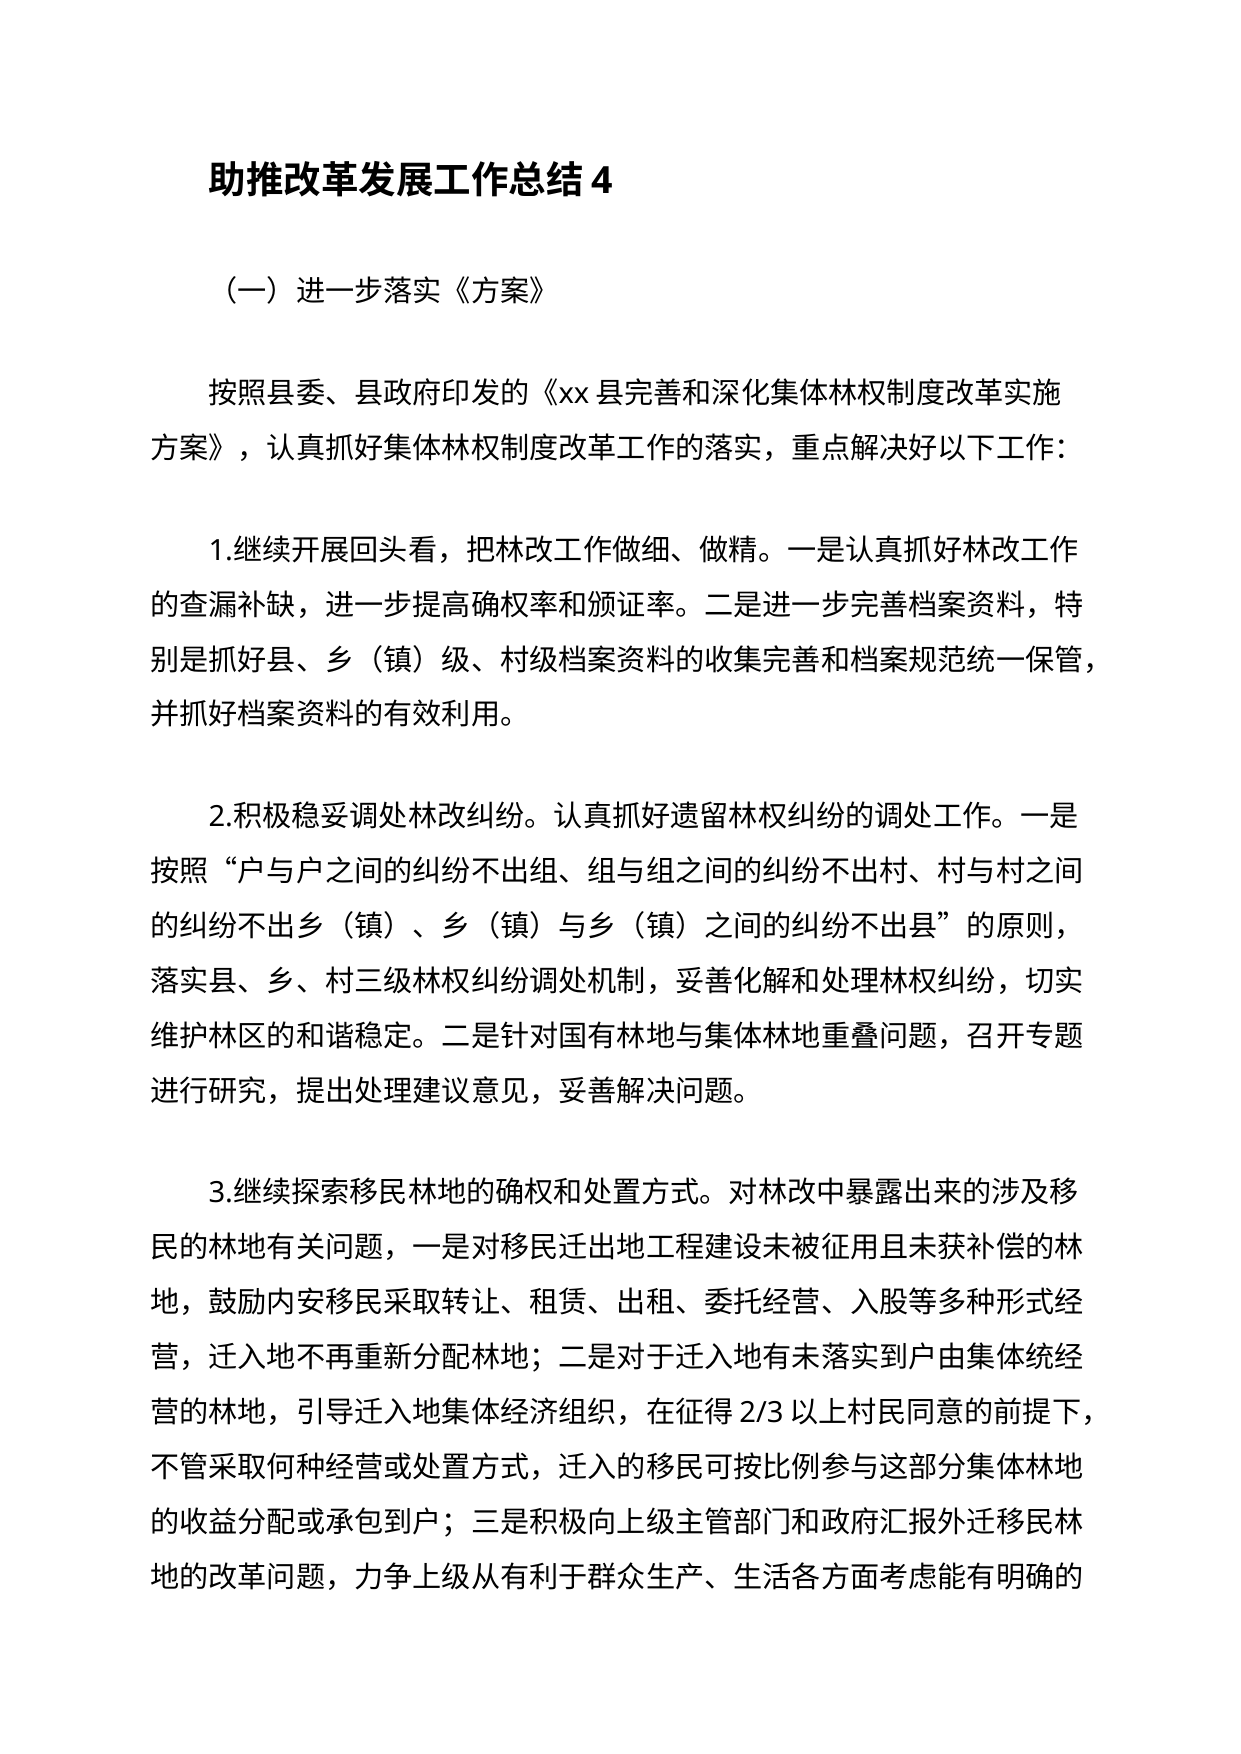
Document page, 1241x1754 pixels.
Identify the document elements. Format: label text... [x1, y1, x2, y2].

text 按照县委、县政府印发的《xx县完善和深化集体林权制度改革实施方案》，认真抓好集体林权制度改革工作的落实，重点解决好以下工作： [150, 369, 1090, 467]
text 1.继续开展回头看，把林改工作做细、做精。一是认真抓好林改工作的查漏补缺，进一步提高确权率和颁证率。二是进一步完善档案资料，特别是抓好县、乡（镇）级、村级档案资料的收集完善和档案规范统一保管，并抓好档案资料的有效利用。 [150, 526, 1090, 733]
text （一）进一步落实《方案》 [150, 268, 1090, 310]
text 2.积极稳妥调处林改纠纷。认真抓好遗留林权纠纷的调处工作。一是按照“户与户之间的纠纷不出组、组与组之间的纠纷不出村、村与村之间的纠纷不出乡（镇）、乡（镇）与乡（镇）之间的纠纷不出县”的原则，落实县、乡、村三级林权纠纷调处机制，妥善化解和处理林权纠纷，切实维护林区的和谐稳定。二是针对国有林地与集体林地重叠问题，召开专题进行研究，提出处理建议意见，妥善解决问题。 [150, 793, 1090, 1109]
text 助推改革发展工作总结4 [150, 150, 1090, 204]
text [150, 1169, 1090, 1596]
